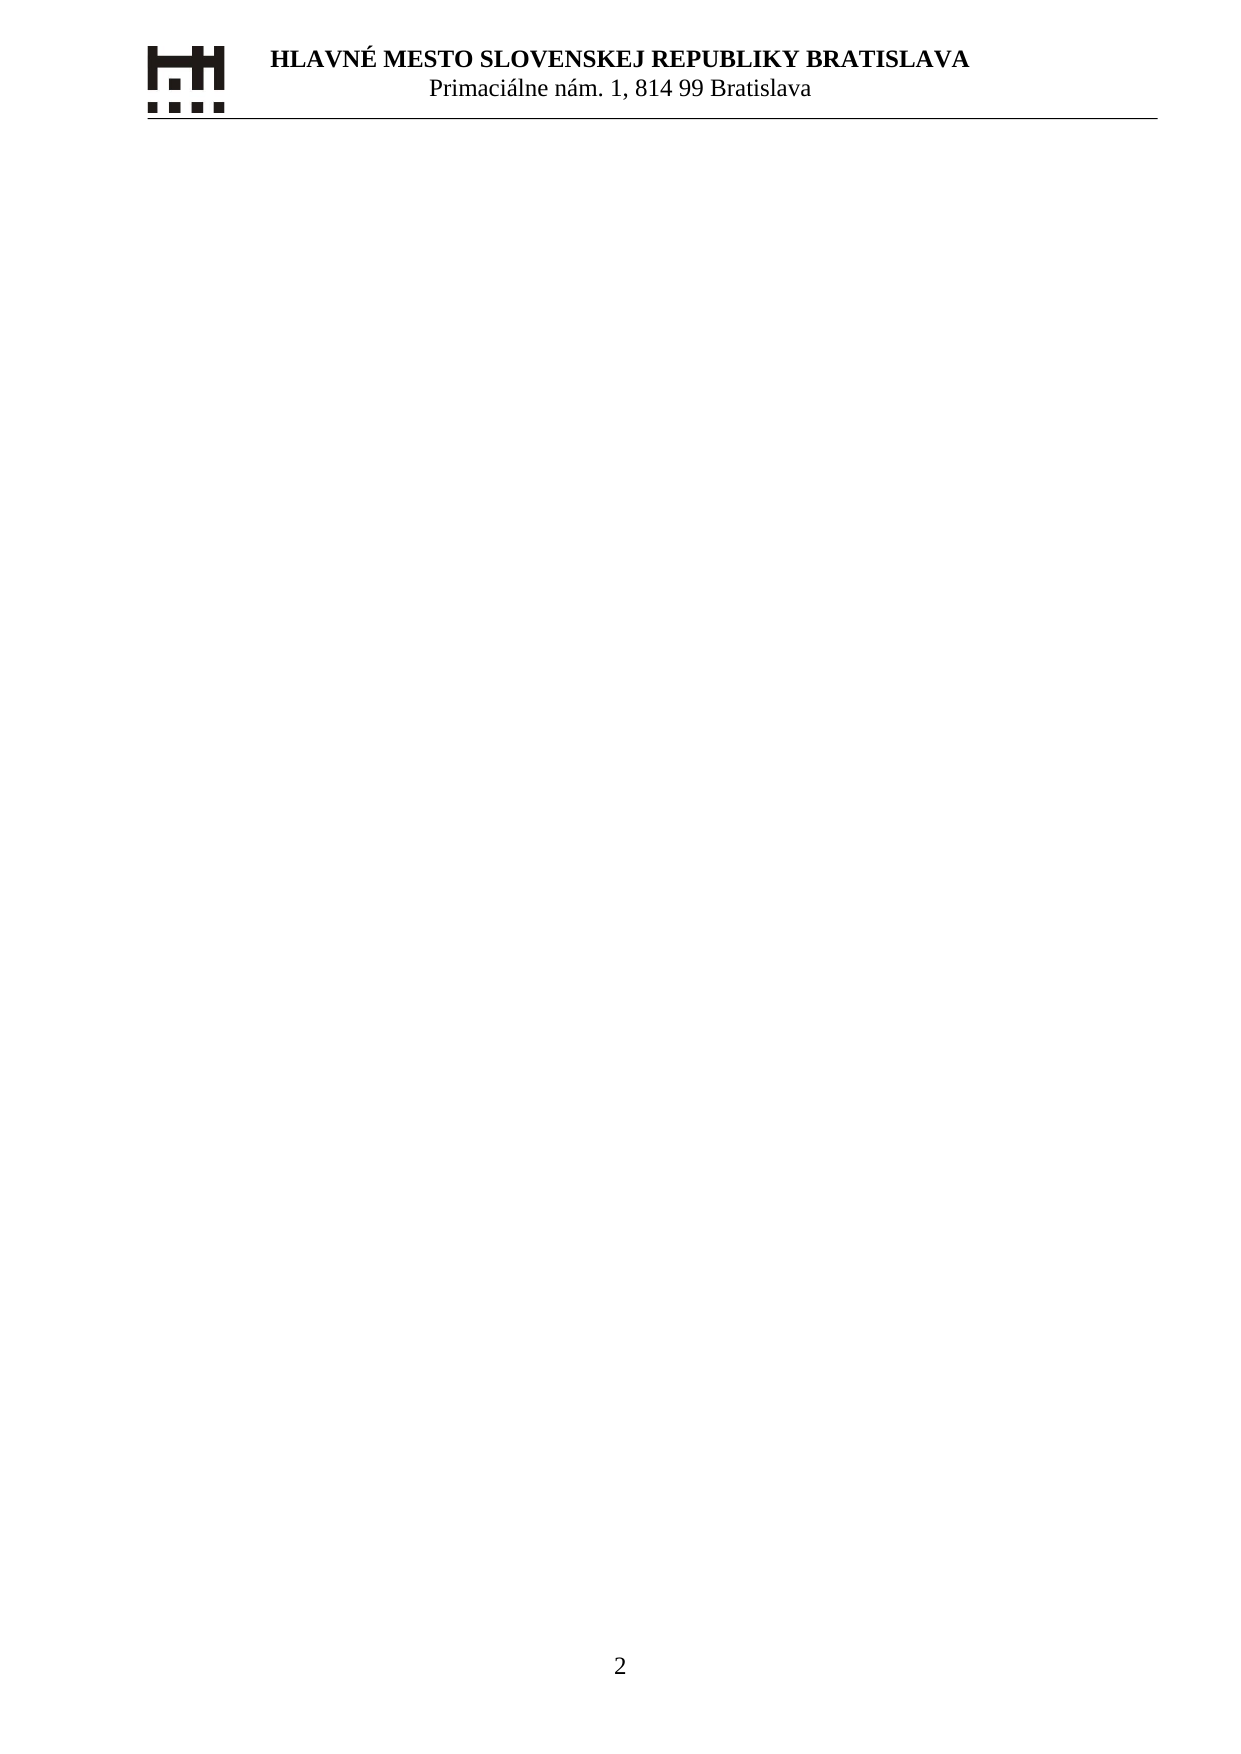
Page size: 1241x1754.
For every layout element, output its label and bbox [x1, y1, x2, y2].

picture [147, 46, 225, 113]
